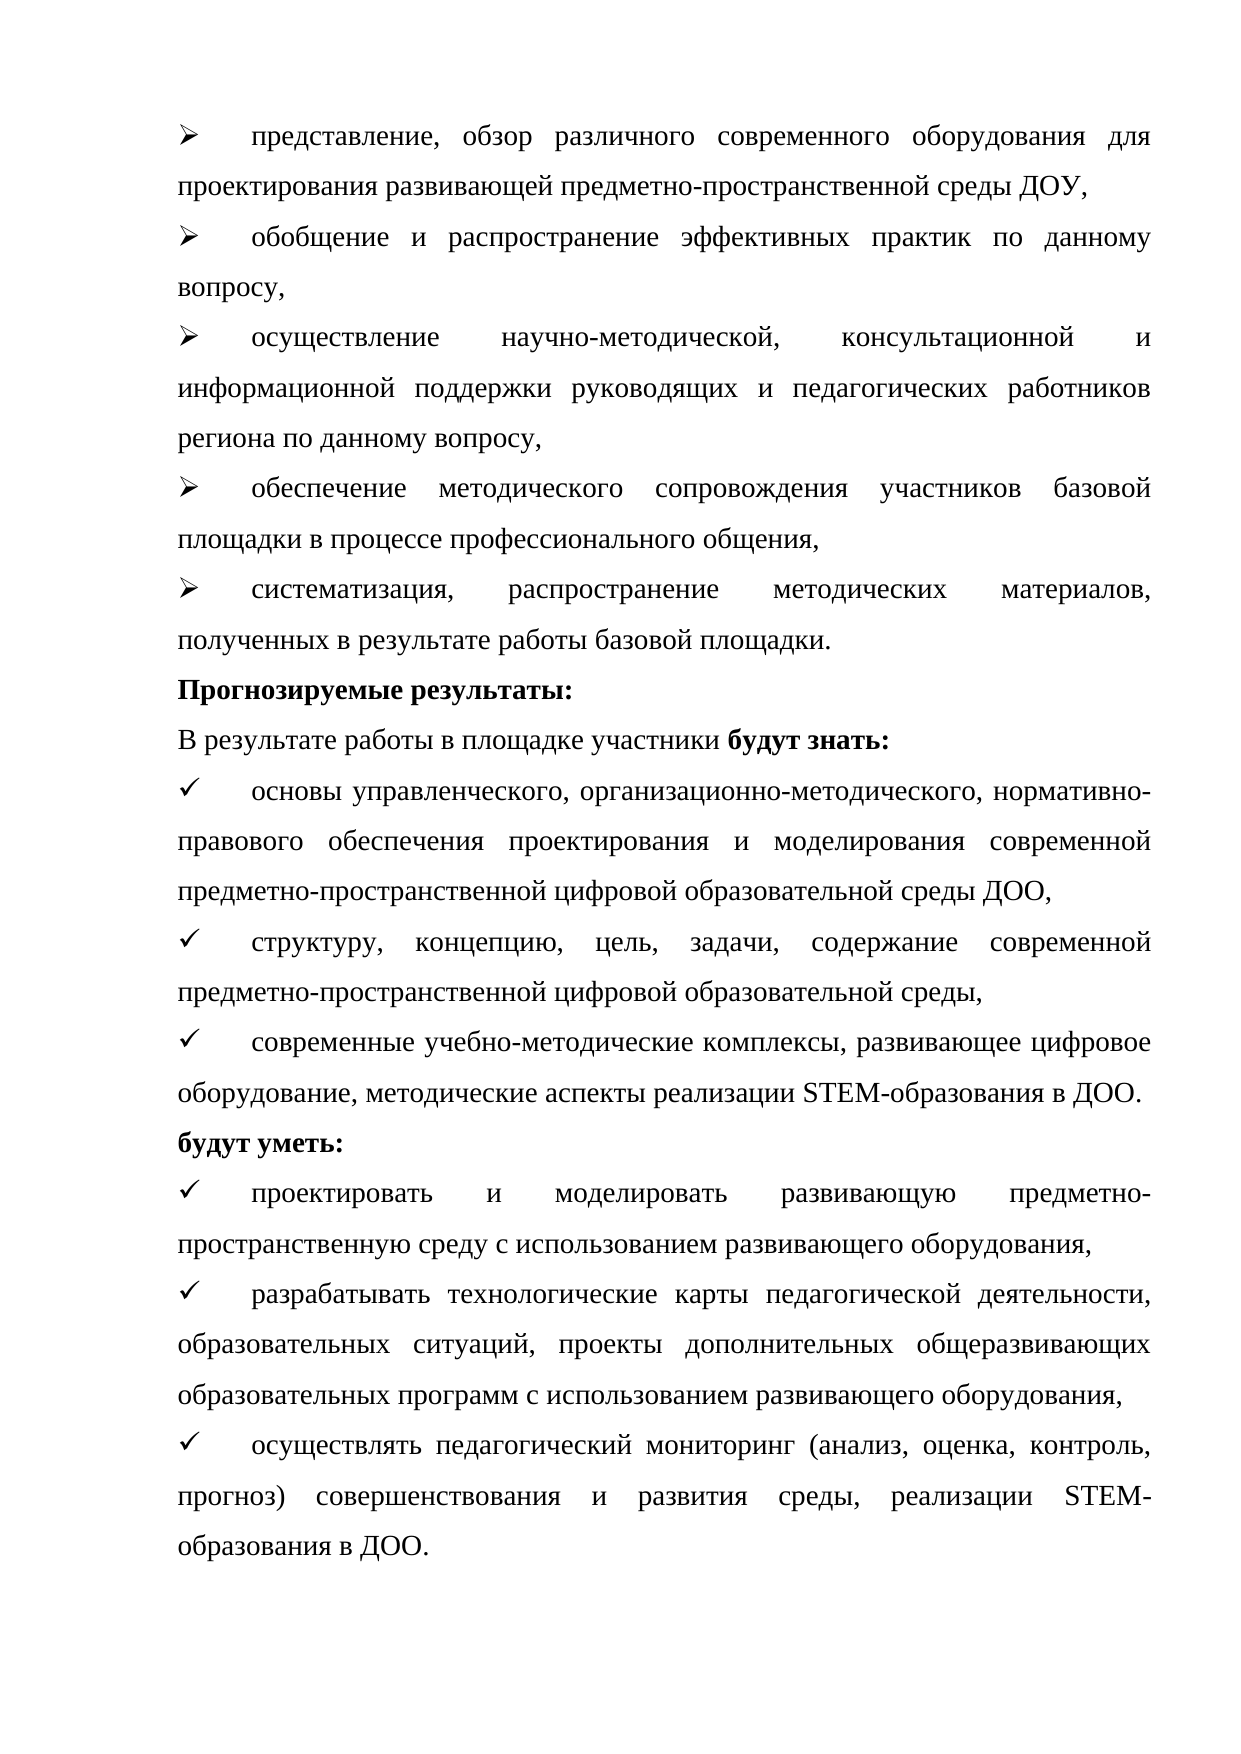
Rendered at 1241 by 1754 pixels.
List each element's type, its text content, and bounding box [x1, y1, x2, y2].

list основы управленческого, организационно-методического, нормативно-правового обеспечения проектирования и моделирования современной предметно-пространственной цифровой образовательной среды ДОО, [177, 773, 1152, 907]
list проектировать и моделировать развивающую предметно-пространственную среду с использованием развивающего оборудования, [177, 1176, 1152, 1259]
list осуществление научно-методической, консультационной и информационной поддержки руководящих и педагогических работников региона по данному вопросу, [177, 319, 1152, 454]
list структуру, концепцию, цель, задачи, содержание современной предметно-пространственной цифровой образовательной среды, [177, 924, 1152, 1008]
list обобщение и распространение эффективных практик по данному вопросу, [177, 219, 1152, 303]
list разрабатывать технологические карты педагогической деятельности, образовательных ситуаций, проекты дополнительных общеразвивающих образовательных программ с использованием развивающего оборудования, [177, 1276, 1152, 1411]
list осуществлять педагогический мониторинг (анализ, оценка, контроль, прогноз) совершенствования и развития среды, реализации STEM-образования в ДОО. [177, 1427, 1152, 1562]
list обеспечение методического сопровождения участников базовой площадки в процессе профессионального общения, [177, 471, 1152, 554]
text Прогнозируемые результаты: [177, 672, 1152, 706]
list представление, обзор различного современного оборудования для проектирования развивающей предметно-пространственной среды ДОУ, [177, 118, 1152, 202]
text будут уметь: [177, 1125, 1152, 1159]
text В результате работы в площадке участники будут знать: [177, 722, 1152, 756]
list систематизация, распространение методических материалов, полученных в результате работы базовой площадки. [177, 571, 1152, 655]
list современные учебно-методические комплексы, развивающее цифровое оборудование, методические аспекты реализации STEM-образования в ДОО. [177, 1024, 1152, 1108]
